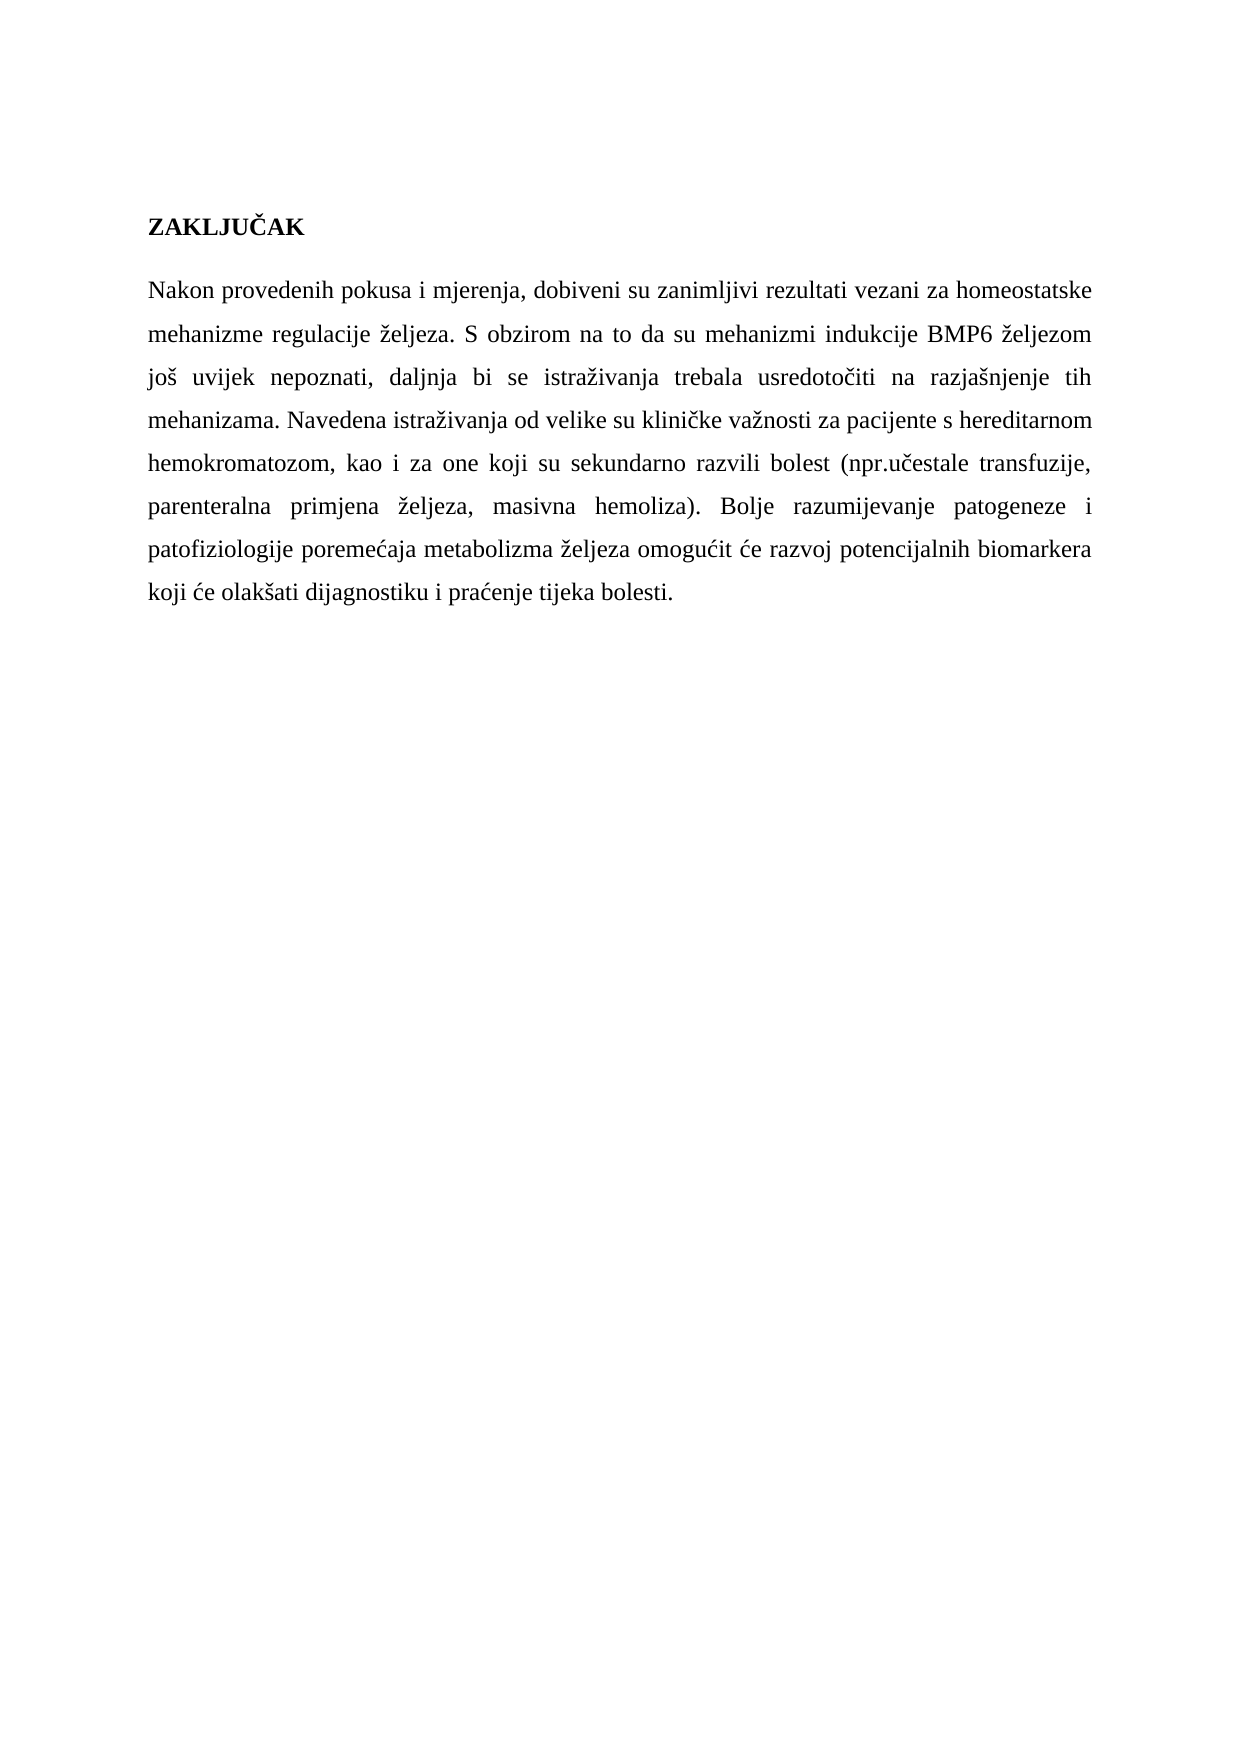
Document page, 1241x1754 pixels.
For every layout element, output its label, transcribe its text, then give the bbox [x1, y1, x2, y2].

text Nakon provedenih pokusa i mjerenja, dobiveni su zanimljivi rezultati vezani za homeostatske mehanizme regulacije željeza. S obzirom na to da su mehanizmi indukcije BMP6 željezom još uvijek nepoznati, daljnja bi se istraživanja trebala usredotočiti na razjašnjenje tih mehanizama. Navedena istraživanja od velike su kliničke važnosti za pacijente s hereditarnom hemokromatozom, kao i za one koji su sekundarno razvili bolest (npr.učestale transfuzije, parenteralna primjena željeza, masivna hemoliza). Bolje razumijevanje patogeneze i patofiziologije poremećaja metabolizma željeza omogućit će razvoj potencijalnih biomarkera koji će olakšati dijagnostiku i praćenje tijeka bolesti. [148, 276, 1093, 606]
text ZAKLJUČAK [148, 212, 1093, 240]
